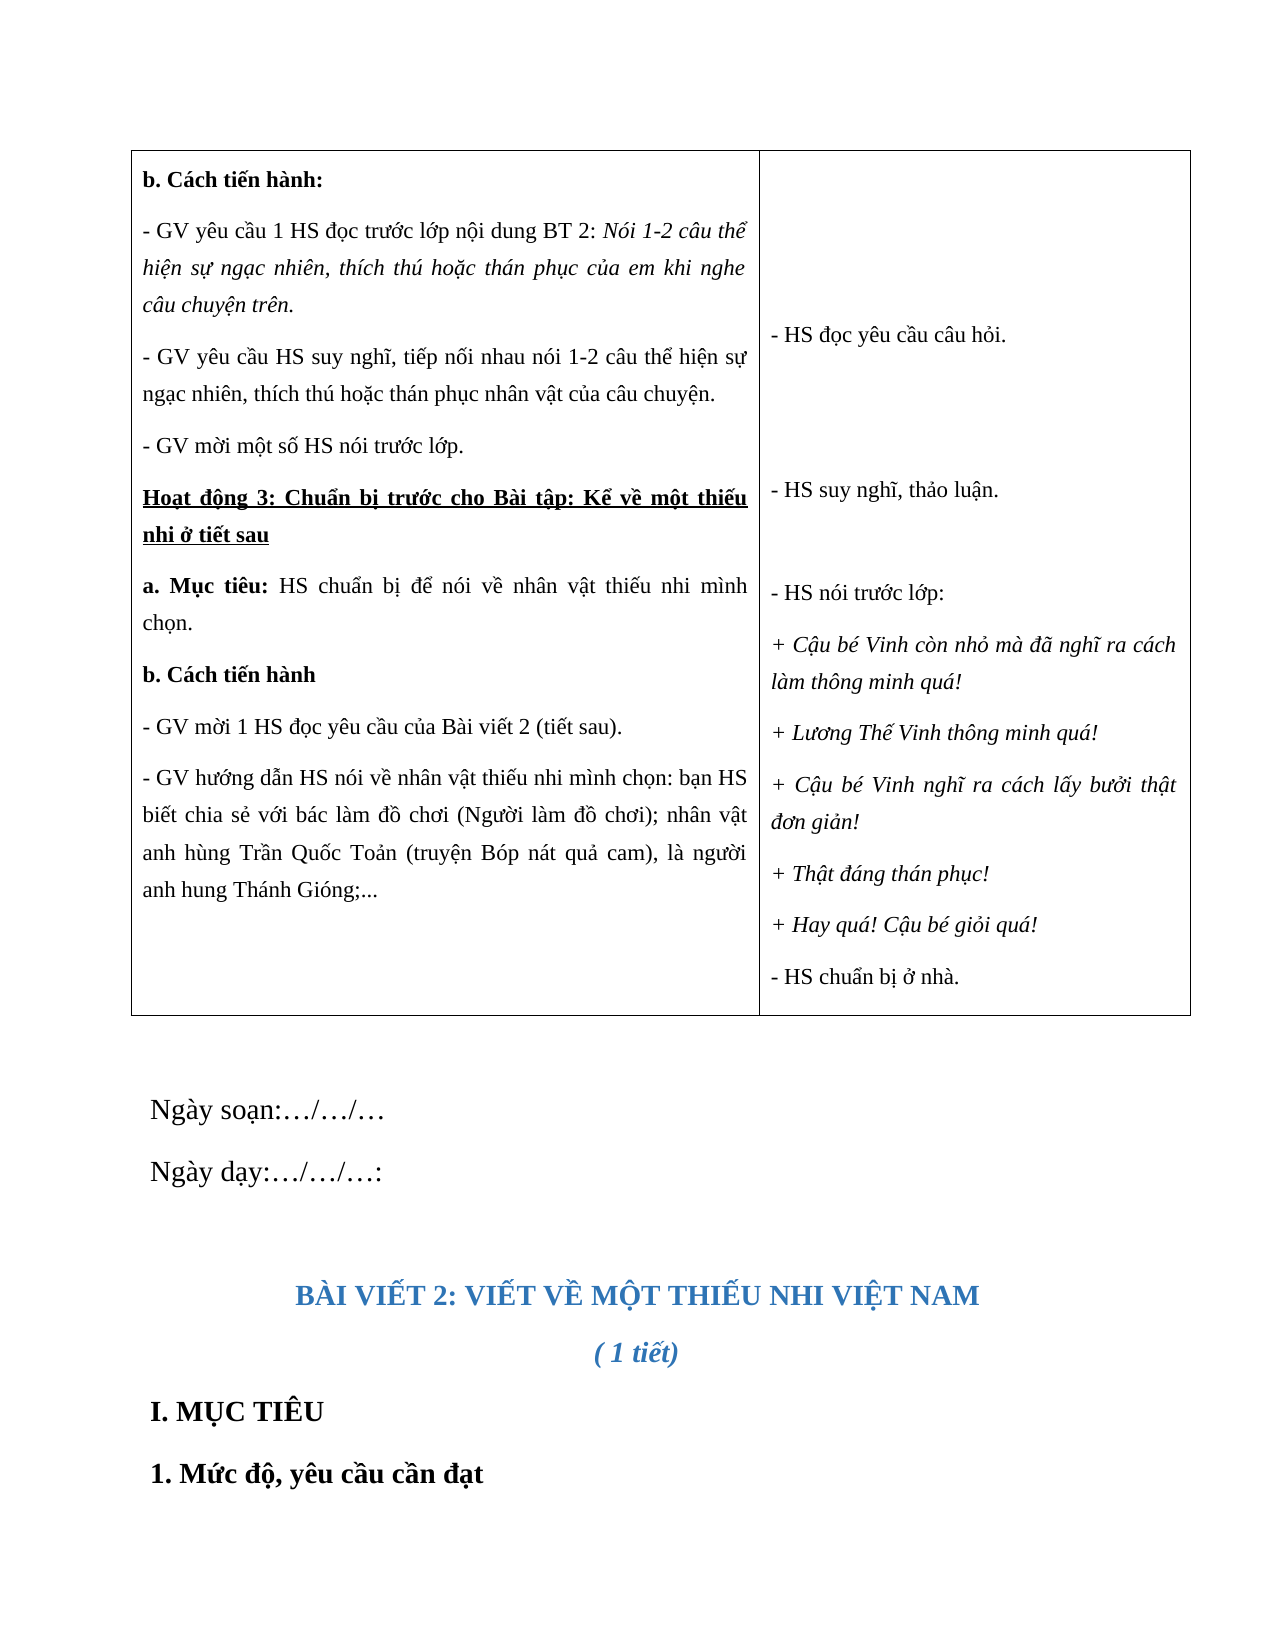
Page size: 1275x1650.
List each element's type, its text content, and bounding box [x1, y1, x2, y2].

text 1. Mức độ, yêu cầu cần đạt [150, 1456, 1125, 1489]
text Ngày dạy:…/…/…: [150, 1154, 1125, 1188]
subtitle ( 1 tiết) [150, 1335, 1125, 1368]
text Ngày soạn:…/…/… [150, 1092, 1125, 1126]
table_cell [760, 151, 1190, 1015]
subtitle BÀI VIẾT 2: VIẾT VỀ MỘT THIẾU NHI VIỆT NAM [150, 1278, 1125, 1311]
text I. MỤC TIÊU [150, 1394, 1125, 1428]
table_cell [132, 151, 759, 1015]
